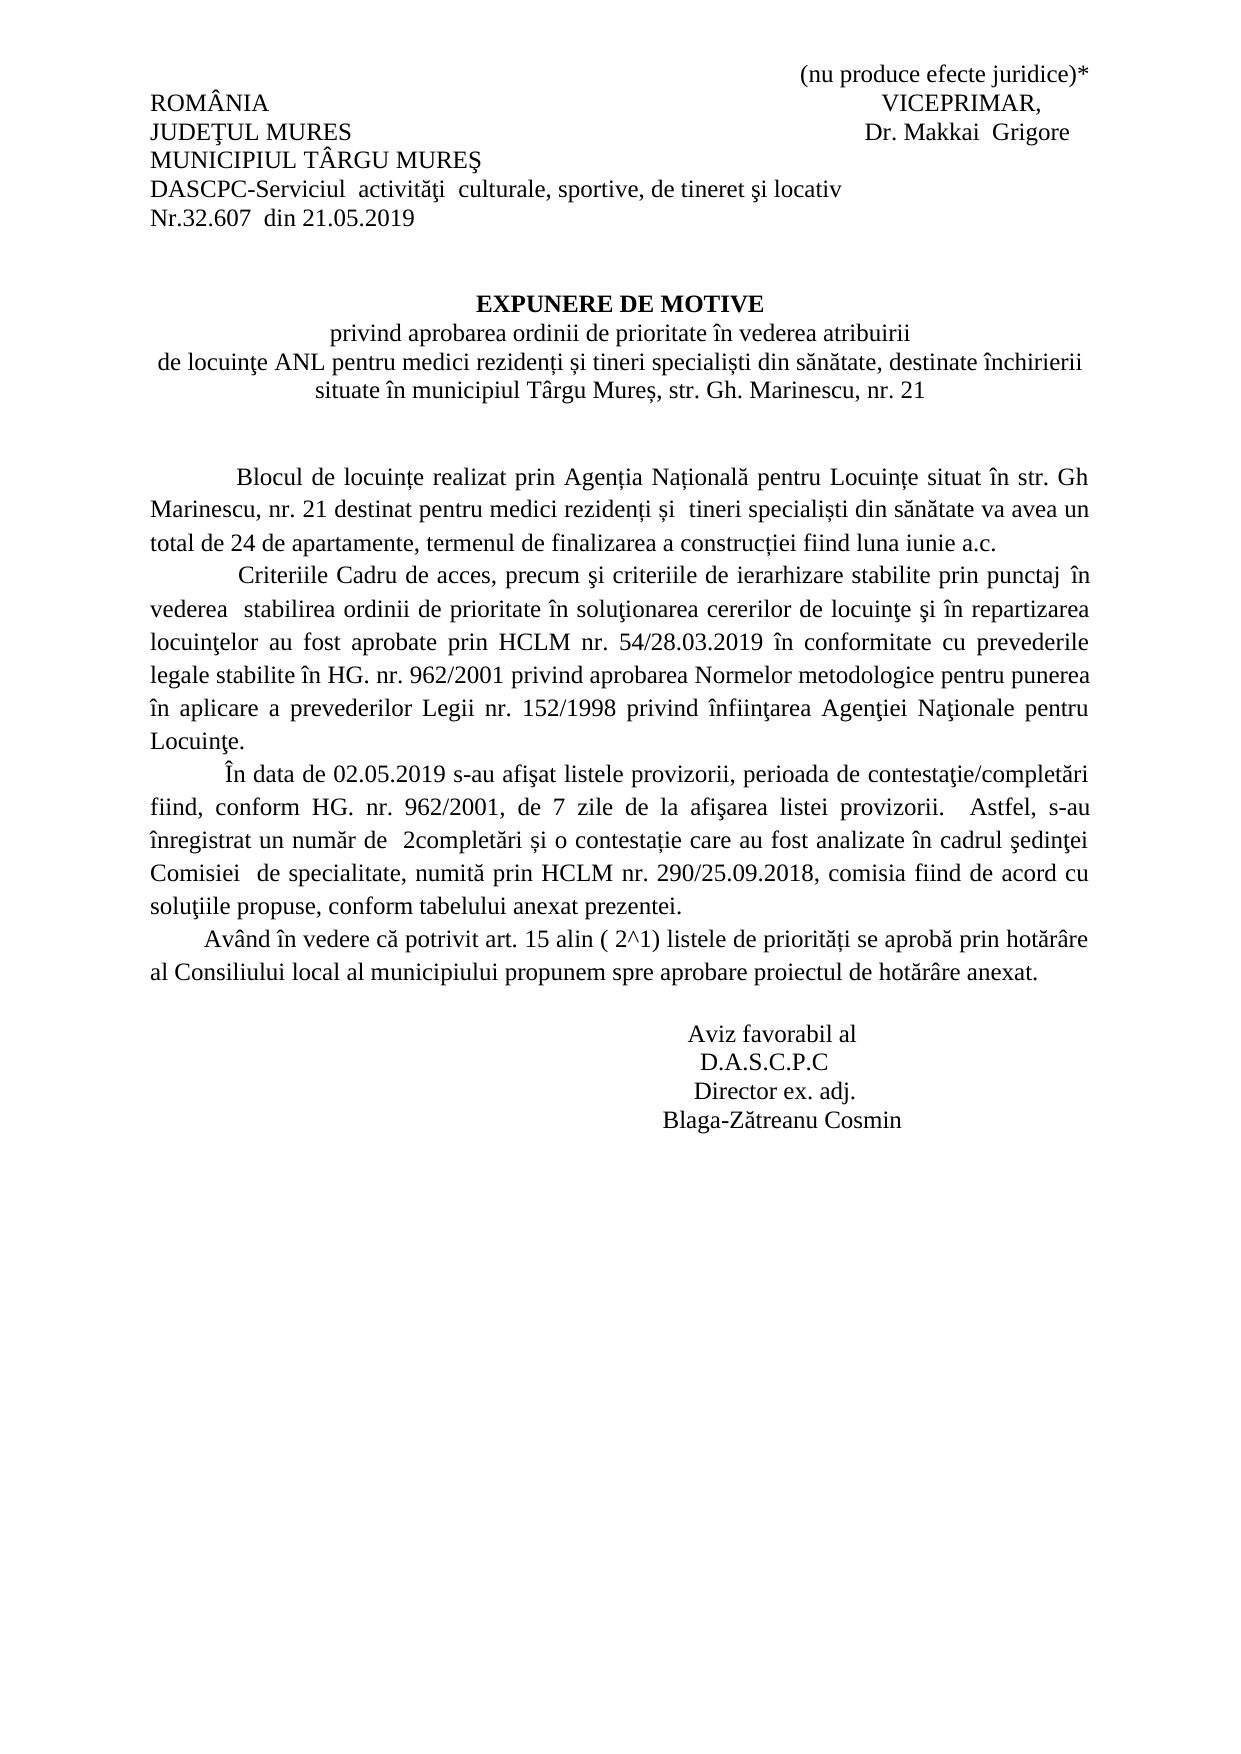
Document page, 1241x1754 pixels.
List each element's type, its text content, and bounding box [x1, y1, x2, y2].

text ROMÂNIA VICEPRIMAR, [150, 88, 1090, 117]
text Având în vedere că potrivit art. 15 alin ( 2^1) listele de priorități se aprobă prin hotărâre al Consiliului local al municipiului propunem spre aprobare proiectul de hotărâre anexat. [150, 924, 1090, 986]
text de locuinţe ANL pentru medici rezidenți și tineri specialiști din sănătate, destinate închirierii situate în municipiul Târgu Mureș, str. Gh. Marinescu, nr. 21 [150, 347, 1090, 404]
text Criteriile Cadru de acces, precum şi criteriile de ierarhizare stabilite prin punctaj în vederea stabilirea ordinii de prioritate în soluţionarea cererilor de locuinţe şi în repartizarea locuinţelor au fost aprobate prin HCLM nr. 54/28.03.2019 în conformitate cu prevederile legale stabilite în HG. nr. 962/2001 privind aprobarea Normelor metodologice pentru punerea în aplicare a prevederilor Legii nr. 152/1998 privind înfiinţarea Agenţiei Naţionale pentru Locuinţe. [150, 561, 1090, 754]
text Blaga-Zătreanu Cosmin [150, 1105, 1090, 1134]
text Nr.32.607 din 21.05.2019 [150, 203, 1090, 232]
text Aviz favorabil al [150, 1019, 1090, 1047]
text EXPUNERE DE MOTIVE [150, 289, 1090, 318]
text (nu produce efecte juridice)* [150, 59, 1090, 88]
text DASCPC-Serviciul activităţi culturale, sportive, de tineret şi locativ [150, 174, 1090, 203]
text D.A.S.C.P.C [150, 1047, 1090, 1076]
text Blocul de locuințe realizat prin Agenția Națională pentru Locuințe situat în str. Gh Marinescu, nr. 21 destinat pentru medici rezidenți și tineri specialiști din sănătate va avea un total de 24 de apartamente, termenul de finalizarea a construcției fiind luna iunie a.c. [150, 462, 1090, 556]
text MUNICIPIUL TÂRGU MUREŞ [150, 145, 1090, 174]
text privind aprobarea ordinii de prioritate în vederea atribuirii [150, 318, 1090, 347]
text În data de 02.05.2019 s-au afişat listele provizorii, perioada de contestaţie/completări fiind, conform HG. nr. 962/2001, de 7 zile de la afişarea listei provizorii. Astfel, s-au înregistrat un număr de 2completări și o contestație care au fost analizate în cadrul şedinţei Comisiei de specialitate, numită prin HCLM nr. 290/25.09.2018, comisia fiind de acord cu soluţiile propuse, conform tabelului anexat prezentei. [150, 759, 1090, 919]
text JUDEŢUL MURES Dr. Makkai Grigore [150, 117, 1090, 145]
text Director ex. adj. [150, 1076, 1090, 1105]
